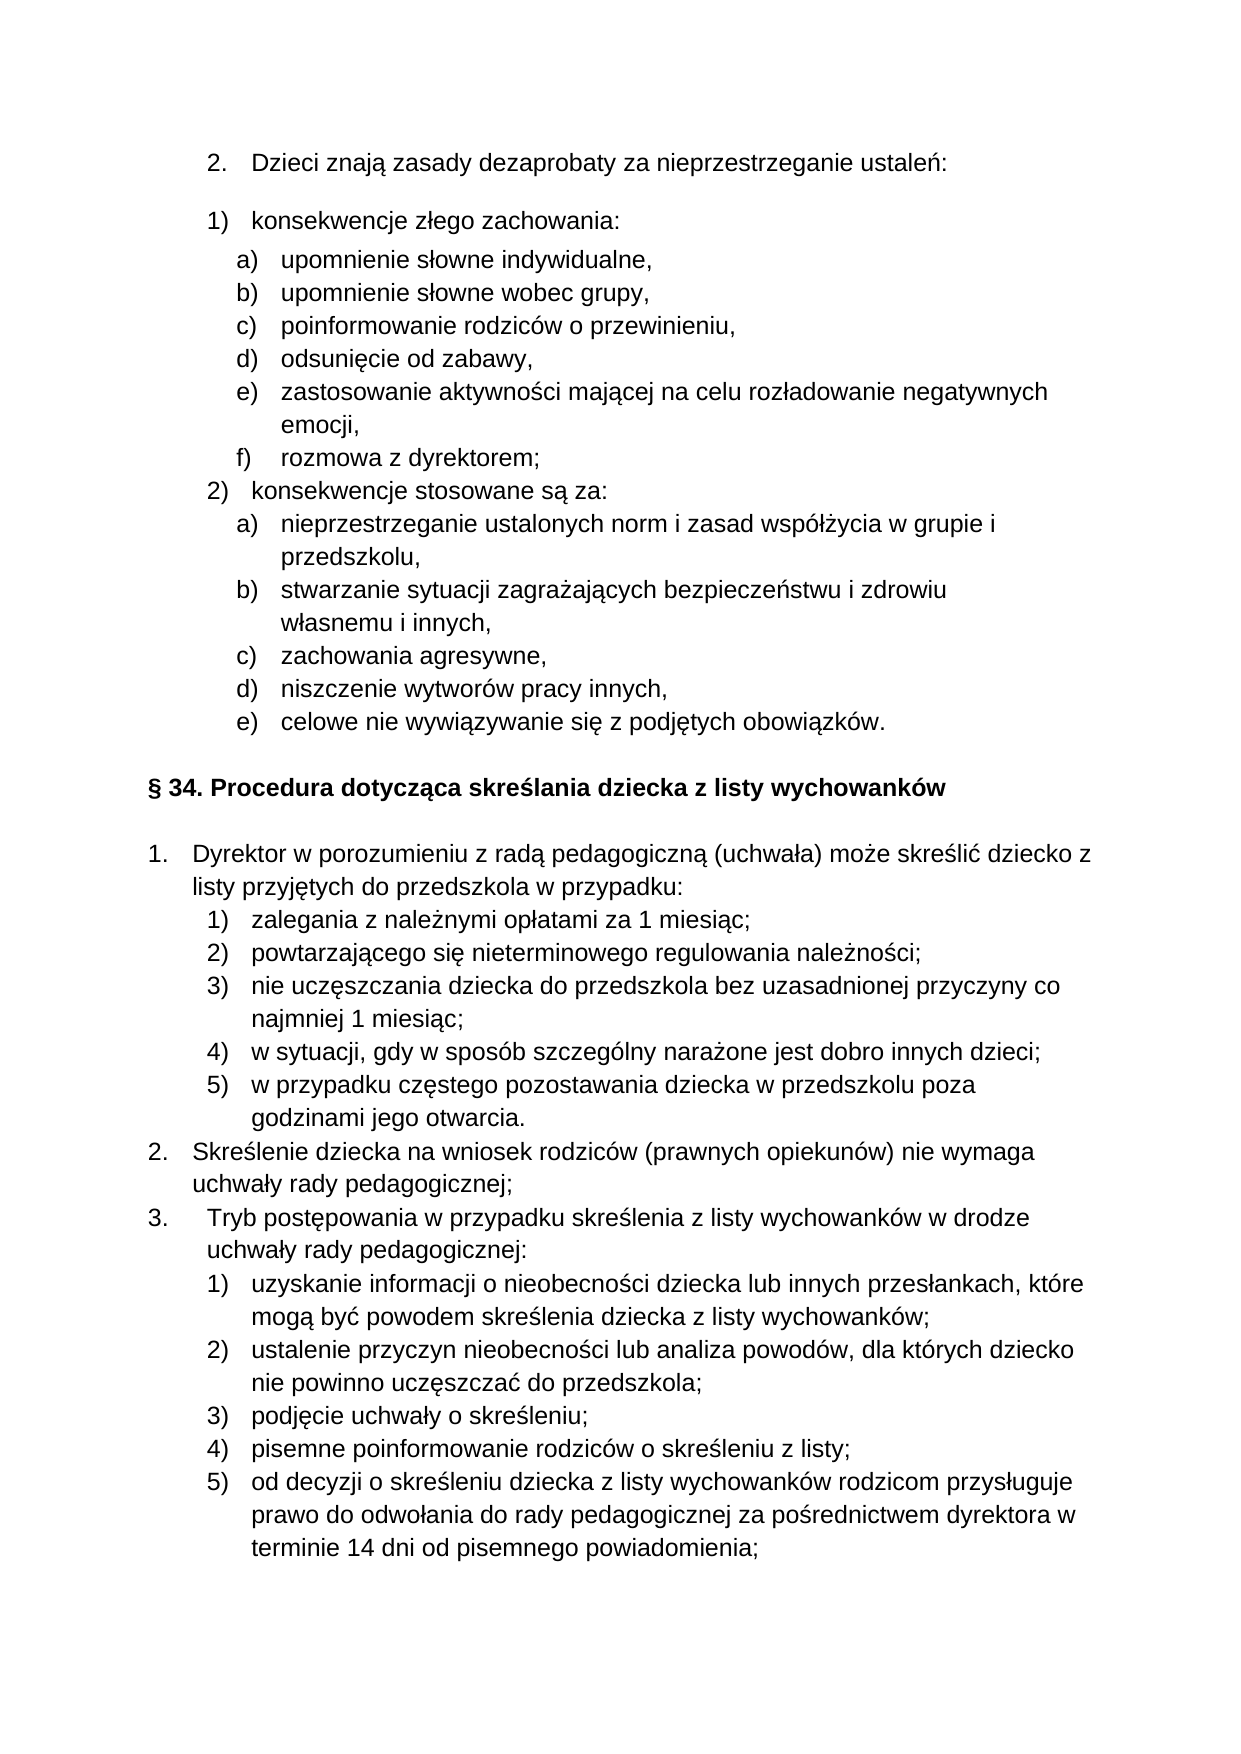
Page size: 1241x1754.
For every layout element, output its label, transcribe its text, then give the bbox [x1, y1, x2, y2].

list poinformowanie rodziców o przewinieniu, [236, 311, 1059, 340]
list celowe nie wywiązywanie się z podjętych obowiązków. [236, 707, 1059, 736]
list od decyzji o skreśleniu dziecka z listy wychowanków rodzicom przysługuje prawo do odwołania do rady pedagogicznej za pośrednictwem dyrektora w terminie 14 dni od pisemnego powiadomienia; [207, 1467, 1093, 1561]
list upomnienie słowne wobec grupy, [236, 278, 1059, 307]
list w sytuacji, gdy w sposób szczególny narażone jest dobro innych dzieci; [207, 1037, 1093, 1066]
list odsunięcie od zabawy, [236, 344, 1059, 373]
subtitle konsekwencje złego zachowania: [207, 206, 1059, 234]
subtitle Dzieci znają zasady dezaprobaty za nieprzestrzeganie ustaleń: [207, 148, 1059, 176]
list zalegania z należnymi opłatami za 1 miesiąc; [207, 905, 1093, 934]
list niszczenie wytworów pracy innych, [236, 674, 1059, 703]
text § 34. Procedura dotycząca skreślania dziecka z listy wychowanków [148, 773, 1093, 802]
list konsekwencje stosowane są za: [207, 476, 1059, 505]
list upomnienie słowne indywidualne, [236, 245, 1059, 274]
list rozmowa z dyrektorem; [236, 443, 1059, 472]
list Dyrektor w porozumieniu z radą pedagogiczną (uchwała) może skreślić dziecko z listy przyjętych do przedszkola w przypadku: [148, 839, 1093, 901]
list w przypadku częstego pozostawania dziecka w przedszkolu poza godzinami jego otwarcia. [207, 1070, 1093, 1132]
list nie uczęszczania dziecka do przedszkola bez uzasadnionej przyczyny co najmniej 1 miesiąc; [207, 971, 1093, 1033]
list uzyskanie informacji o nieobecności dziecka lub innych przesłankach, które mogą być powodem skreślenia dziecka z listy wychowanków; [207, 1268, 1093, 1330]
list stwarzanie sytuacji zagrażających bezpieczeństwu i zdrowiu własnemu i innych, [236, 575, 1059, 637]
list zastosowanie aktywności mającej na celu rozładowanie negatywnych emocji, [236, 377, 1059, 439]
list ustalenie przyczyn nieobecności lub analiza powodów, dla których dziecko nie powinno uczęszczać do przedszkola; [207, 1334, 1093, 1396]
list pisemne poinformowanie rodziców o skreśleniu z listy; [207, 1434, 1093, 1462]
list nieprzestrzeganie ustalonych norm i zasad współżycia w grupie i przedszkolu, [236, 509, 1059, 571]
list Tryb postępowania w przypadku skreślenia z listy wychowanków w drodze uchwały rady pedagogicznej: [148, 1202, 1093, 1264]
list podjęcie uchwały o skreśleniu; [207, 1401, 1093, 1429]
list zachowania agresywne, [236, 641, 1059, 670]
list powtarzającego się nieterminowego regulowania należności; [207, 938, 1093, 967]
list Skreślenie dziecka na wniosek rodziców (prawnych opiekunów) nie wymaga uchwały rady pedagogicznej; [148, 1136, 1093, 1198]
